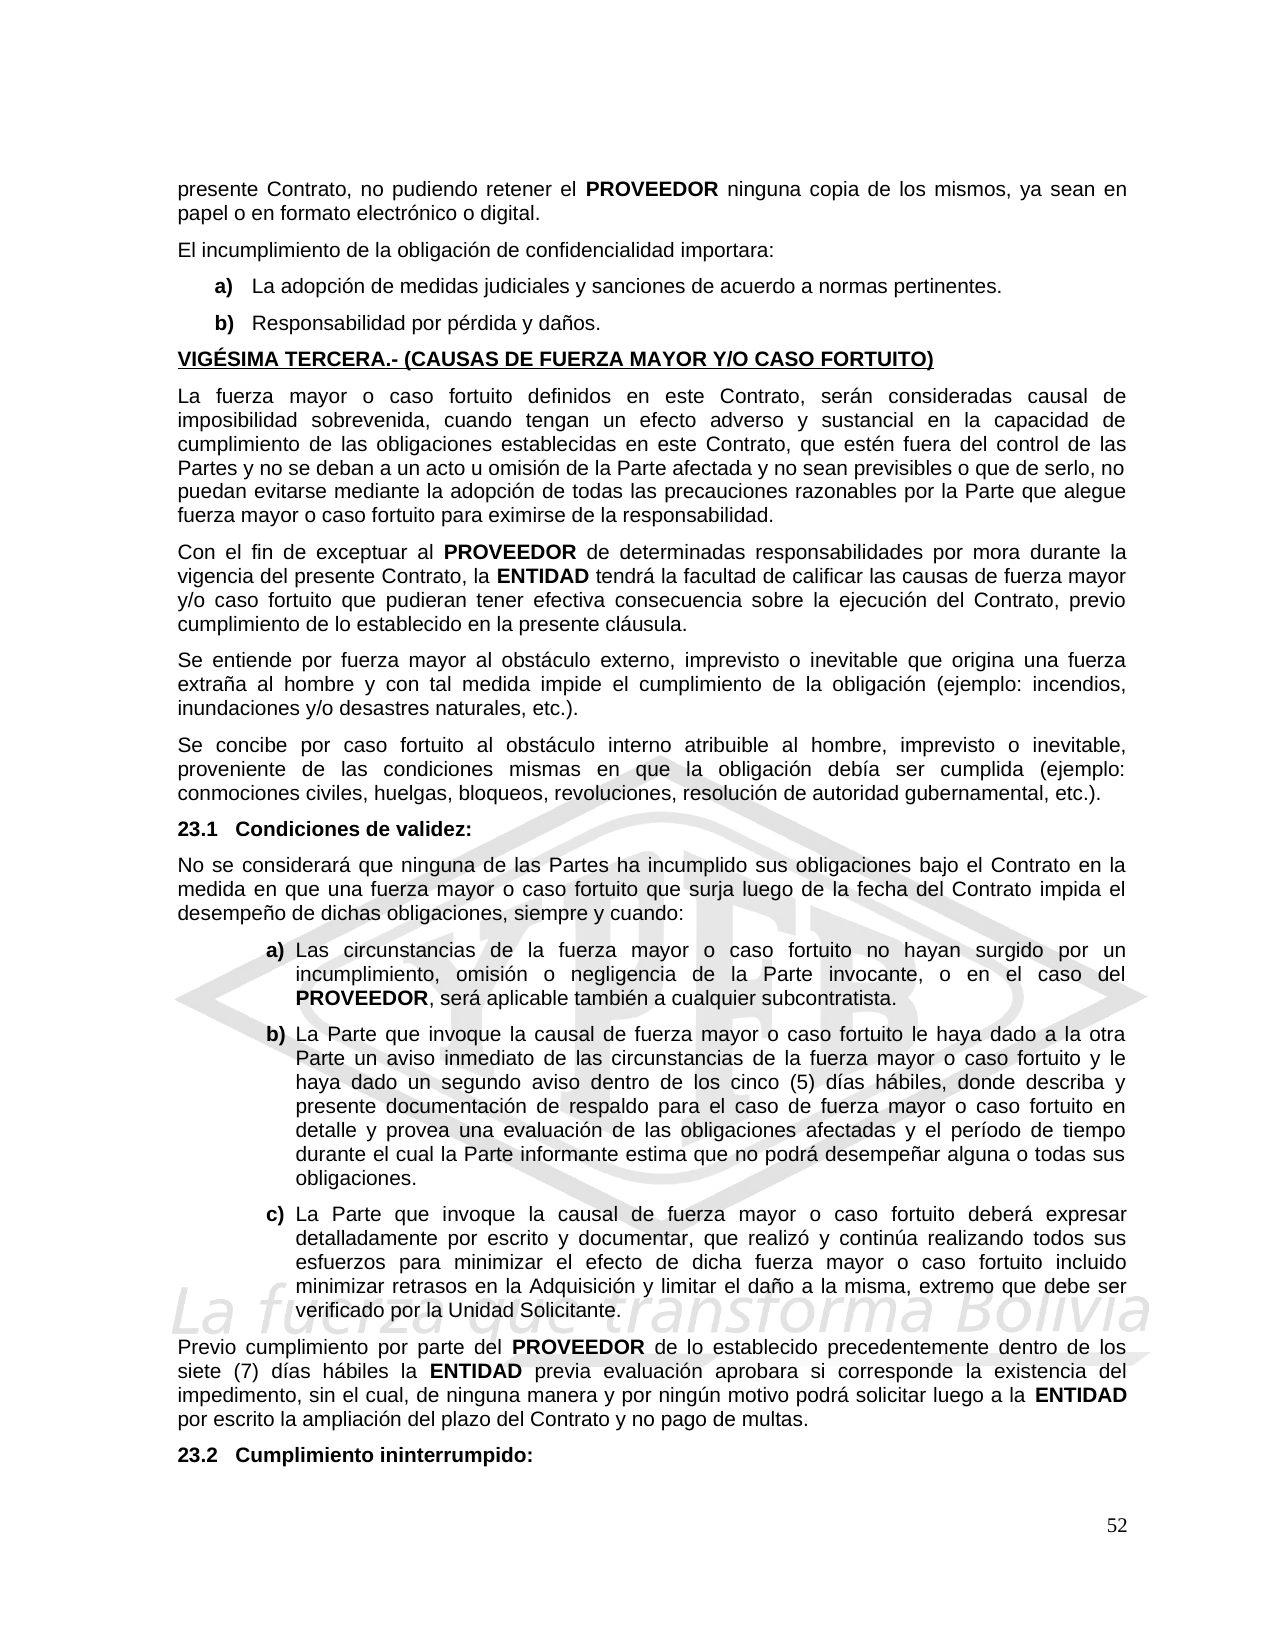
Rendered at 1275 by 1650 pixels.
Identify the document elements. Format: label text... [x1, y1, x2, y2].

text Se entiende por fuerza mayor al obstáculo externo, imprevisto o inevitable que origina una fuerza extraña al hombre y con tal medida impide el cumplimiento de la obligación (ejemplo: incendios, inundaciones y/o desastres naturales, etc.). [177, 648, 1127, 720]
list Las circunstancias de la fuerza mayor o caso fortuito no hayan surgido por un incumplimiento, omisión o negligencia de la Parte invocante, o en el caso del PROVEEDOR, será aplicable también a cualquier subcontratista. [266, 938, 1127, 1009]
text Previo cumplimiento por parte del PROVEEDOR de lo establecido precedentemente dentro de los siete (7) días hábiles la ENTIDAD previa evaluación aprobara si corresponde la existencia del impedimento, sin el cual, de ninguna manera y por ningún motivo podrá solicitar luego a la ENTIDAD por escrito la ampliación del plazo del Contrato y no pago de multas. [177, 1334, 1127, 1430]
text VIGÉSIMA TERCERA.- (CAUSAS DE FUERZA MAYOR Y/O CASO FORTUITO) [177, 347, 1127, 371]
text No se considerará que ninguna de las Partes ha incumplido sus obligaciones bajo el Contrato en la medida en que una fuerza mayor o caso fortuito que surja luego de la fecha del Contrato impida el desempeño de dichas obligaciones, siempre y cuando: [177, 853, 1127, 925]
text La fuerza mayor o caso fortuito definidos en este Contrato, serán consideradas causal de imposibilidad sobrevenida, cuando tengan un efecto adverso y sustancial en la capacidad de cumplimiento de las obligaciones establecidas en este Contrato, que estén fuera del control de las Partes y no se deban a un acto u omisión de la Parte afectada y no sean previsibles o que de serlo, no puedan evitarse mediante la adopción de todas las precauciones razonables por la Parte que alegue fuerza mayor o caso fortuito para eximirse de la responsabilidad. [177, 383, 1127, 527]
text Con el fin de exceptuar al PROVEEDOR de determinadas responsabilidades por mora durante la vigencia del presente Contrato, la ENTIDAD tendrá la facultad de calificar las causas de fuerza mayor y/o caso fortuito que pudieran tener efectiva consecuencia sobre la ejecución del Contrato, previo cumplimiento de lo establecido en la presente cláusula. [177, 540, 1127, 636]
text El incumplimiento de la obligación de confidencialidad importara: [177, 238, 1128, 262]
text 23.1 Condiciones de validez: [177, 817, 1127, 841]
list La Parte que invoque la causal de fuerza mayor o caso fortuito le haya dado a la otra Parte un aviso inmediato de las circunstancias de la fuerza mayor o caso fortuito y le haya dado un segundo aviso dentro de los cinco (5) días hábiles, donde describa y presente documentación de respaldo para el caso de fuerza mayor o caso fortuito en detalle y provea una evaluación de las obligaciones afectadas y el período de tiempo durante el cual la Parte informante estima que no podrá desempeñar alguna o todas sus obligaciones. [266, 1022, 1127, 1190]
text Se concibe por caso fortuito al obstáculo interno atribuible al hombre, imprevisto o inevitable, proveniente de las condiciones mismas en que la obligación debía ser cumplida (ejemplo: conmociones civiles, huelgas, bloqueos, revoluciones, resolución de autoridad gubernamental, etc.). [177, 732, 1127, 804]
text 23.2 Cumplimiento ininterrumpido: [177, 1443, 1127, 1467]
list La Parte que invoque la causal de fuerza mayor o caso fortuito deberá expresar detalladamente por escrito y documentar, que realizó y continúa realizando todos sus esfuerzos para minimizar el efecto de dicha fuerza mayor o caso fortuito incluido minimizar retrasos en la Adquisición y limitar el daño a la misma, extremo que debe ser verificado por la Unidad Solicitante. [266, 1202, 1128, 1322]
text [177, 177, 1128, 225]
list La adopción de medidas judiciales y sanciones de acuerdo a normas pertinentes. [214, 274, 1128, 298]
list Responsabilidad por pérdida y daños. [214, 311, 1128, 334]
